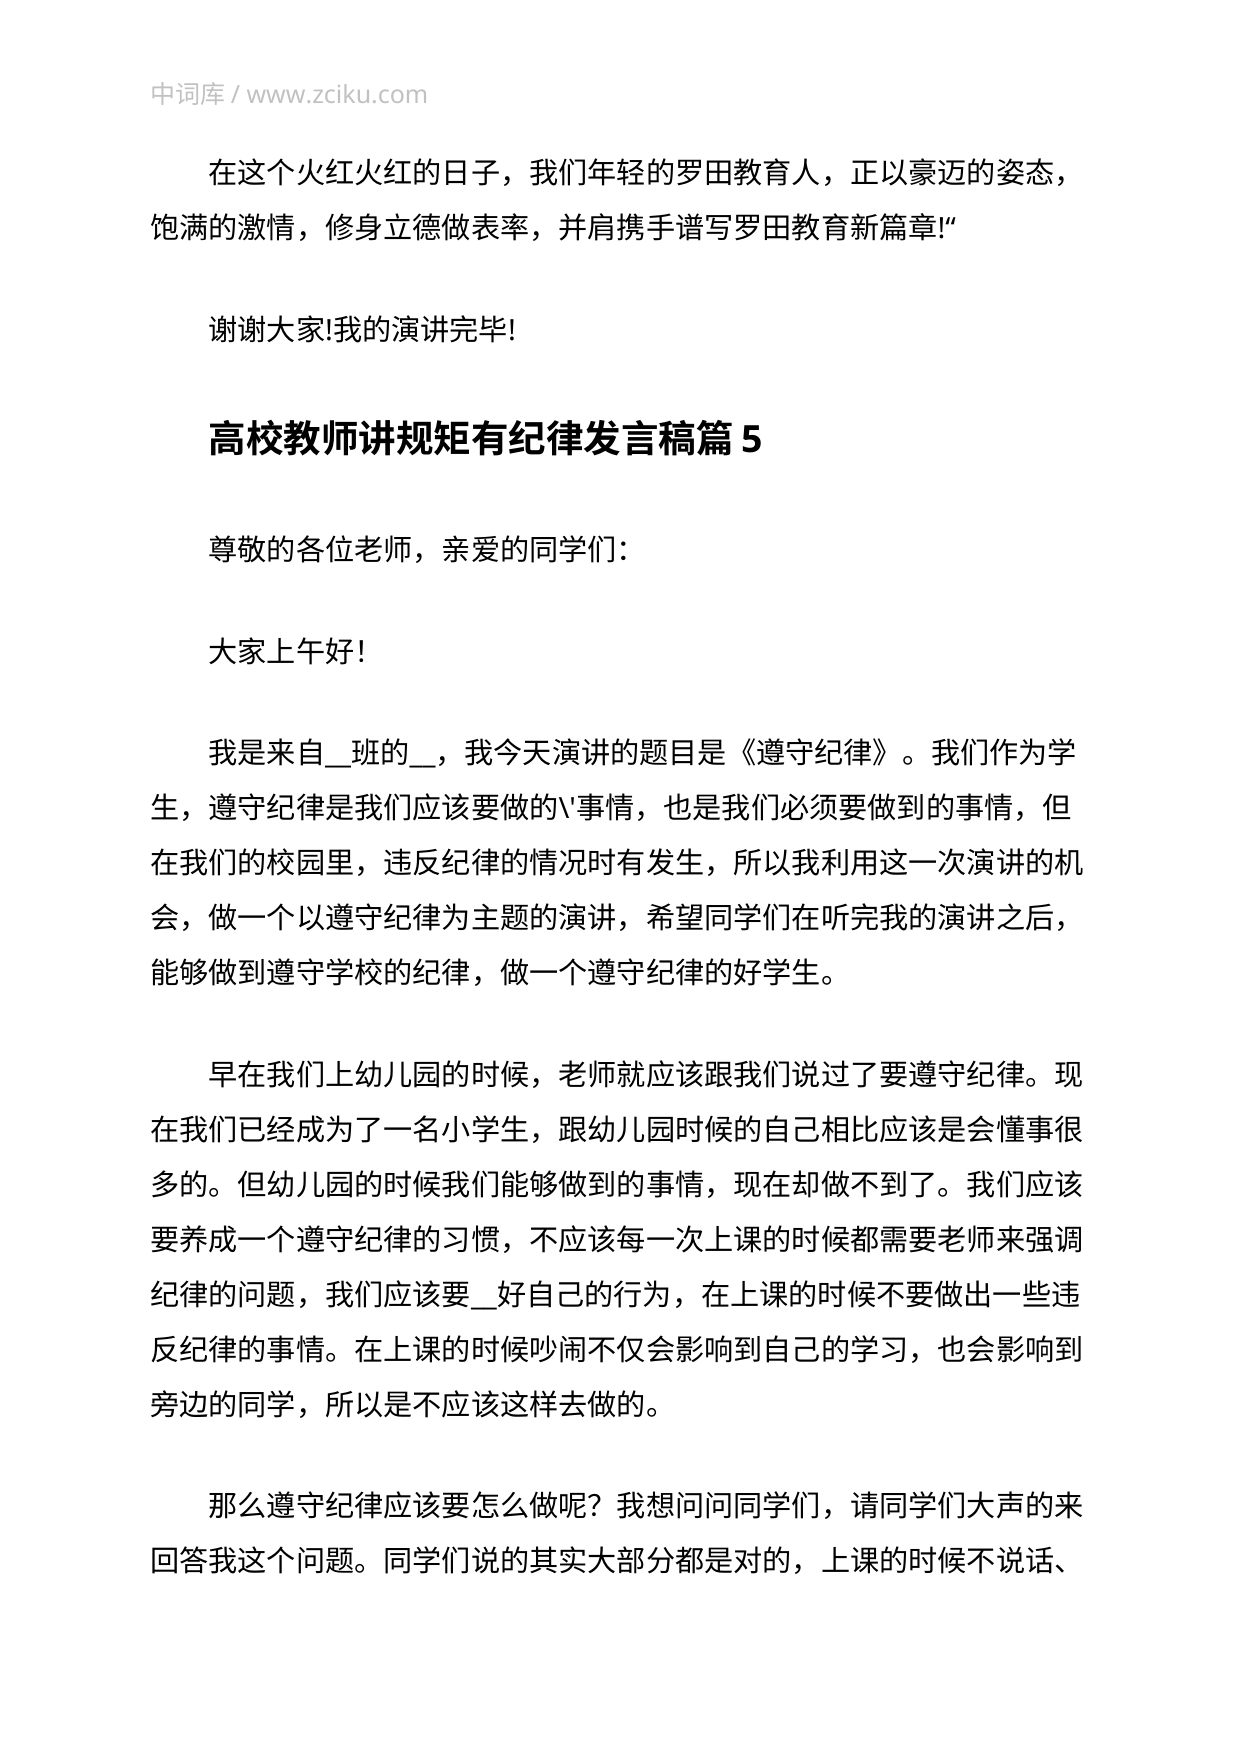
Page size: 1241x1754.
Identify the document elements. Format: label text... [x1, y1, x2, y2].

text 高校教师讲规矩有纪律发言稿篇5 [150, 409, 1090, 463]
text 我是来自__班的__，我今天演讲的题目是《遵守纪律》。我们作为学生，遵守纪律是我们应该要做的\'事情，也是我们必须要做到的事情，但在我们的校园里，违反纪律的情况时有发生，所以我利用这一次演讲的机会，做一个以遵守纪律为主题的演讲，希望同学们在听完我的演讲之后，能够做到遵守学校的纪律，做一个遵守纪律的好学生。 [150, 730, 1090, 992]
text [150, 1483, 1090, 1580]
text 早在我们上幼儿园的时候，老师就应该跟我们说过了要遵守纪律。现在我们已经成为了一名小学生，跟幼儿园时候的自己相比应该是会懂事很多的。但幼儿园的时候我们能够做到的事情，现在却做不到了。我们应该要养成一个遵守纪律的习惯，不应该每一次上课的时候都需要老师来强调纪律的问题，我们应该要__好自己的行为，在上课的时候不要做出一些违反纪律的事情。在上课的时候吵闹不仅会影响到自己的学习，也会影响到旁边的同学，所以是不应该这样去做的。 [150, 1052, 1090, 1423]
text 在这个火红火红的日子，我们年轻的罗田教育人，正以豪迈的姿态，饱满的激情，修身立德做表率，并肩携手谱写罗田教育新篇章!“ [150, 150, 1090, 247]
text 尊敬的各位老师，亲爱的同学们： [150, 526, 1090, 569]
text 大家上午好！ [150, 628, 1090, 671]
text 谢谢大家!我的演讲完毕! [150, 307, 1090, 349]
